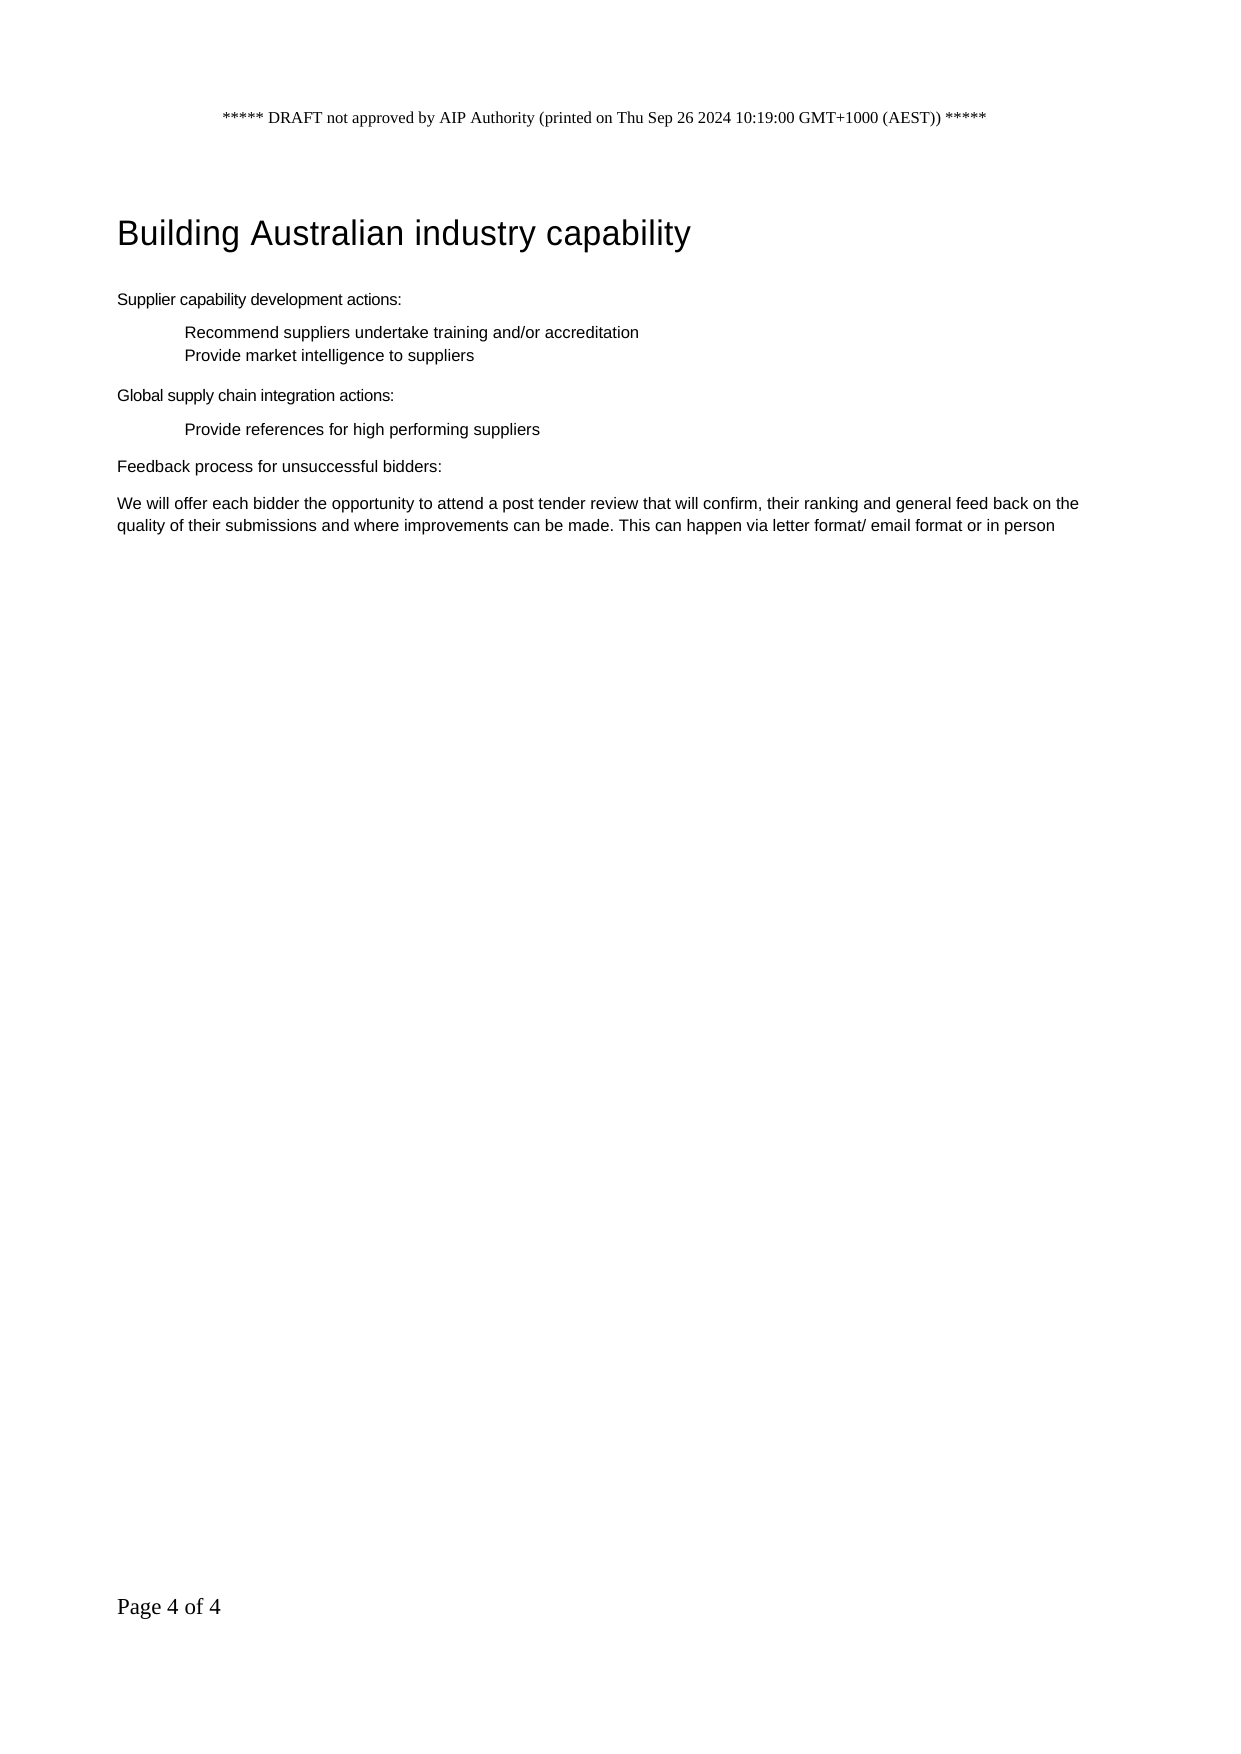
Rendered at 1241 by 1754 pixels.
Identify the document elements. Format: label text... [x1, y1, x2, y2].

text Provide references for high performing suppliers Feedback process for unsuccessful bidders: [117, 405, 1092, 480]
text Page 4 of 4 [117, 1594, 1092, 1620]
text Global supply chain integration actions: [117, 386, 1092, 405]
text ***** DRAFT not approved by AIP Authority (printed on Thu Sep 26 2024 10:19:00 GMT+1000 (AEST)) ***** [117, 109, 1092, 128]
text Building Australian industry capability [117, 213, 1092, 254]
text We will offer each bidder the opportunity to attend a post tender review that will confirm, their ranking and general feed back on the quality of their submissions and where improvements can be made. This can happen via letter format/ email format or in person [117, 491, 1092, 536]
text Supplier capability development actions: [117, 290, 1092, 309]
text Recommend suppliers undertake training and/or accreditation Provide market intelligence to suppliers [184, 320, 1092, 366]
